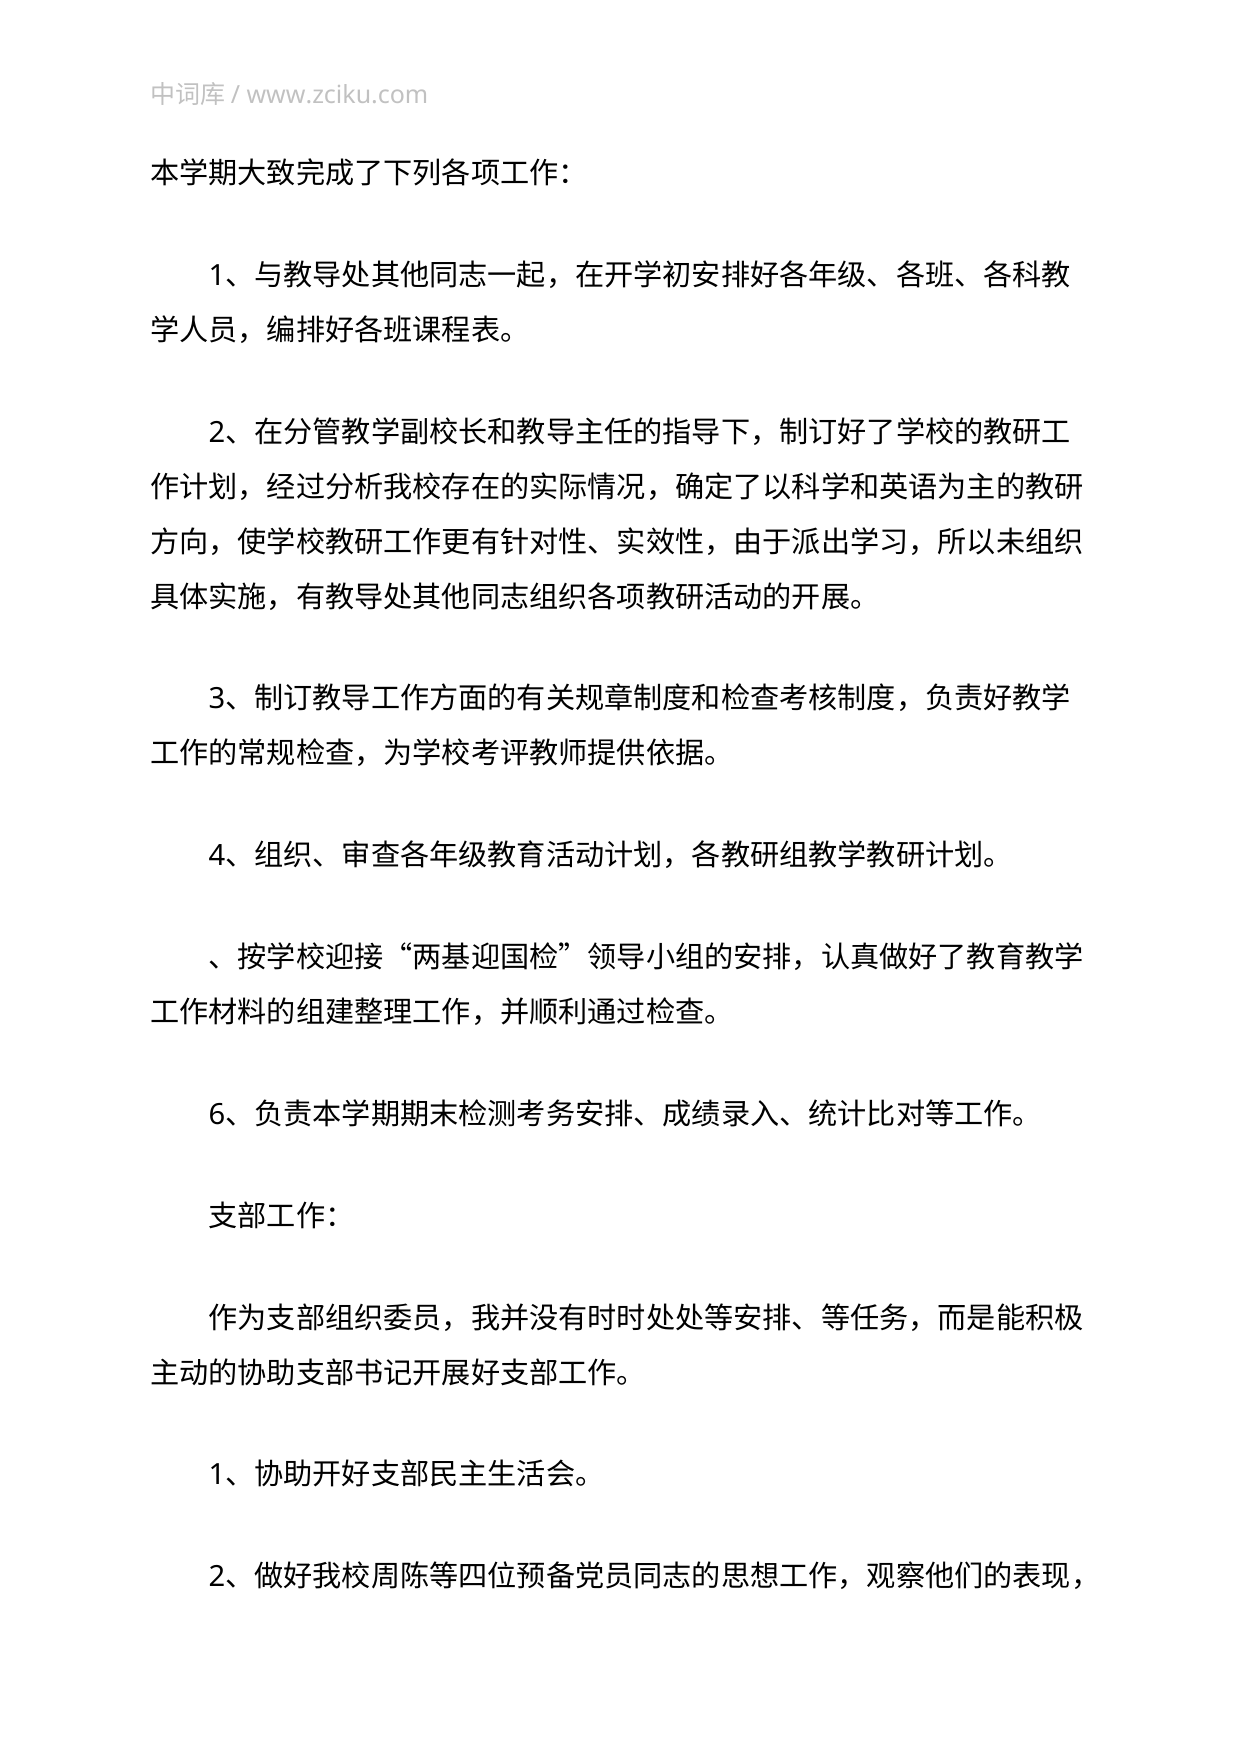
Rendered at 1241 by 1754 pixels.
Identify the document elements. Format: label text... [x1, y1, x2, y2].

text 支部工作： [150, 1192, 1090, 1235]
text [150, 150, 1090, 192]
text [150, 1553, 1090, 1595]
text 1、协助开好支部民主生活会。 [150, 1451, 1090, 1493]
text 3、制订教导工作方面的有关规章制度和检查考核制度，负责好教学工作的常规检查，为学校考评教师提供依据。 [150, 675, 1090, 772]
text 1、与教导处其他同志一起，在开学初安排好各年级、各班、各科教学人员，编排好各班课程表。 [150, 252, 1090, 349]
text 4、组织、审查各年级教育活动计划，各教研组教学教研计划。 [150, 832, 1090, 874]
text 2、在分管教学副校长和教导主任的指导下，制订好了学校的教研工作计划，经过分析我校存在的实际情况，确定了以科学和英语为主的教研方向，使学校教研工作更有针对性、实效性，由于派出学习，所以未组织具体实施，有教导处其他同志组织各项教研活动的开展。 [150, 408, 1090, 616]
text 作为支部组织委员，我并没有时时处处等安排、等任务，而是能积极主动的协助支部书记开展好支部工作。 [150, 1294, 1090, 1391]
text 、按学校迎接“两基迎国检”领导小组的安排，认真做好了教育教学工作材料的组建整理工作，并顺利通过检查。 [150, 934, 1090, 1031]
text 6、负责本学期期末检测考务安排、成绩录入、统计比对等工作。 [150, 1091, 1090, 1133]
